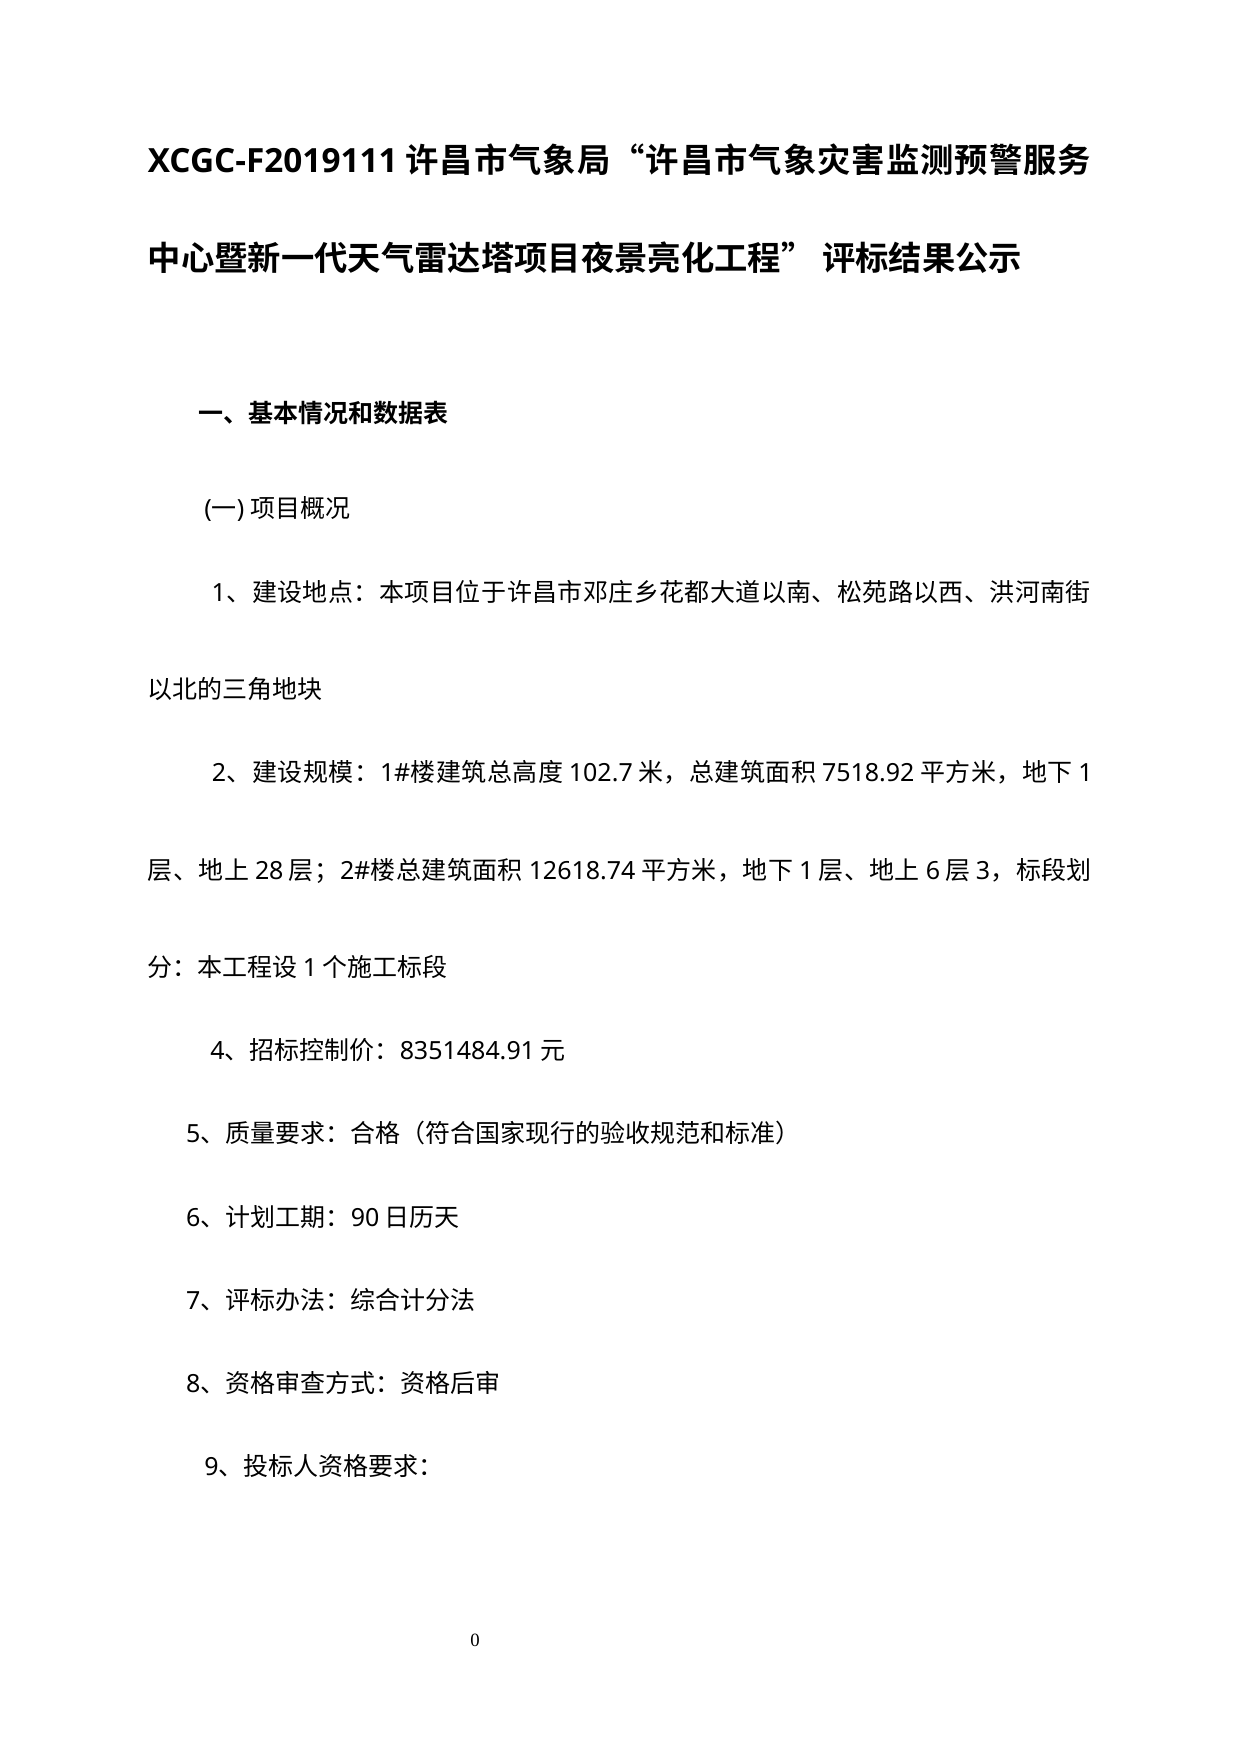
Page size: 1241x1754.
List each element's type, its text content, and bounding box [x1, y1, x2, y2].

text 一、基本情况和数据表 [148, 379, 1092, 444]
text 9、投标人资格要求： [148, 1432, 1092, 1497]
text 1、建设地点：本项目位于许昌市邓庄乡花都大道以南、松苑路以西、洪河南街以北的三角地块 [148, 558, 1092, 720]
text (一) 项目概况 [148, 474, 1092, 539]
text 5、质量要求：合格（符合国家现行的验收规范和标准） [148, 1099, 1092, 1164]
text 4、招标控制价：8351484.91元 [148, 1016, 1092, 1081]
text 7、评标办法：综合计分法 [148, 1266, 1092, 1331]
text 8、资格审查方式：资格后审 [148, 1349, 1092, 1414]
text XCGC-F2019111许昌市气象局“许昌市气象灾害监测预警服务中心暨新一代天气雷达塔项目夜景亮化工程” 评标结果公示 [148, 126, 1092, 288]
text 6、计划工期：90日历天 [148, 1183, 1092, 1248]
text 2、建设规模：1#楼建筑总高度102.7米，总建筑面积7518.92平方米，地下1层、地上28层；2#楼总建筑面积12618.74平方米，地下1层、地上6层3，标段划分：本工程设1个施工标段 [148, 738, 1092, 998]
